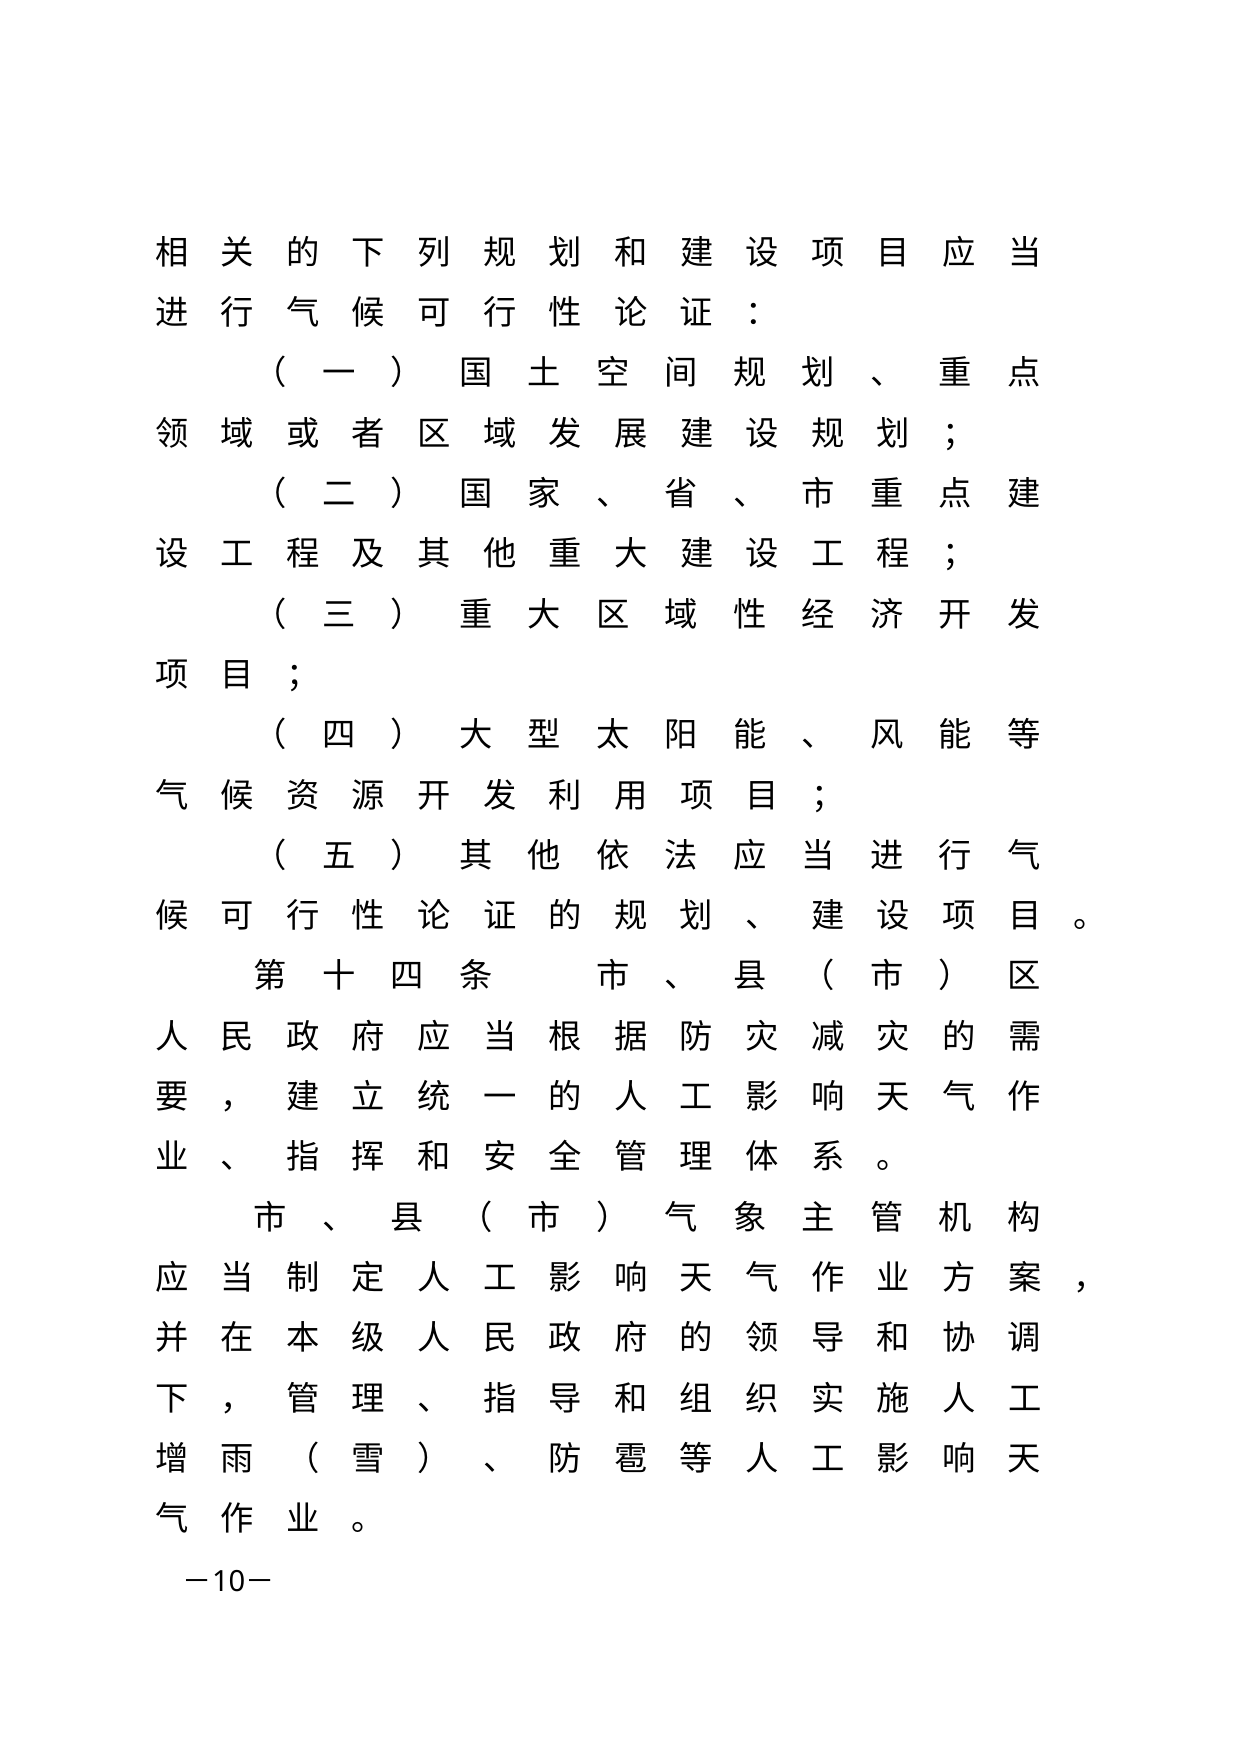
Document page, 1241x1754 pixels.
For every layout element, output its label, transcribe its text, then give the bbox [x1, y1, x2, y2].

text （二）国家、省、市重点建设工程及其他重大建设工程； [155, 461, 1073, 581]
text 市、县（市）气象主管机构应当制定人工影响天气作业方案，并在本级人民政府的领导和协调下，管理、指导和组织实施人工增雨（雪）、防雹等人工影响天气作业。 [155, 1184, 1073, 1546]
text （三）重大区域性经济开发项目； [155, 581, 1073, 702]
text （五）其他依法应当进行气候可行性论证的规划、建设项目。 [155, 823, 1073, 943]
text 第十四条 市、县（市）区人民政府应当根据防灾减灾的需要，建立统一的人工影响天气作业、指挥和安全管理体系。 [155, 943, 1073, 1184]
text （一）国土空间规划、重点领域或者区域发展建设规划； [155, 340, 1073, 461]
text 第十三条 与气候条件密切相关的下列规划和建设项目应当进行气候可行性论证： [155, 219, 1073, 340]
text （四）大型太阳能、风能等气候资源开发利用项目； [155, 702, 1073, 823]
